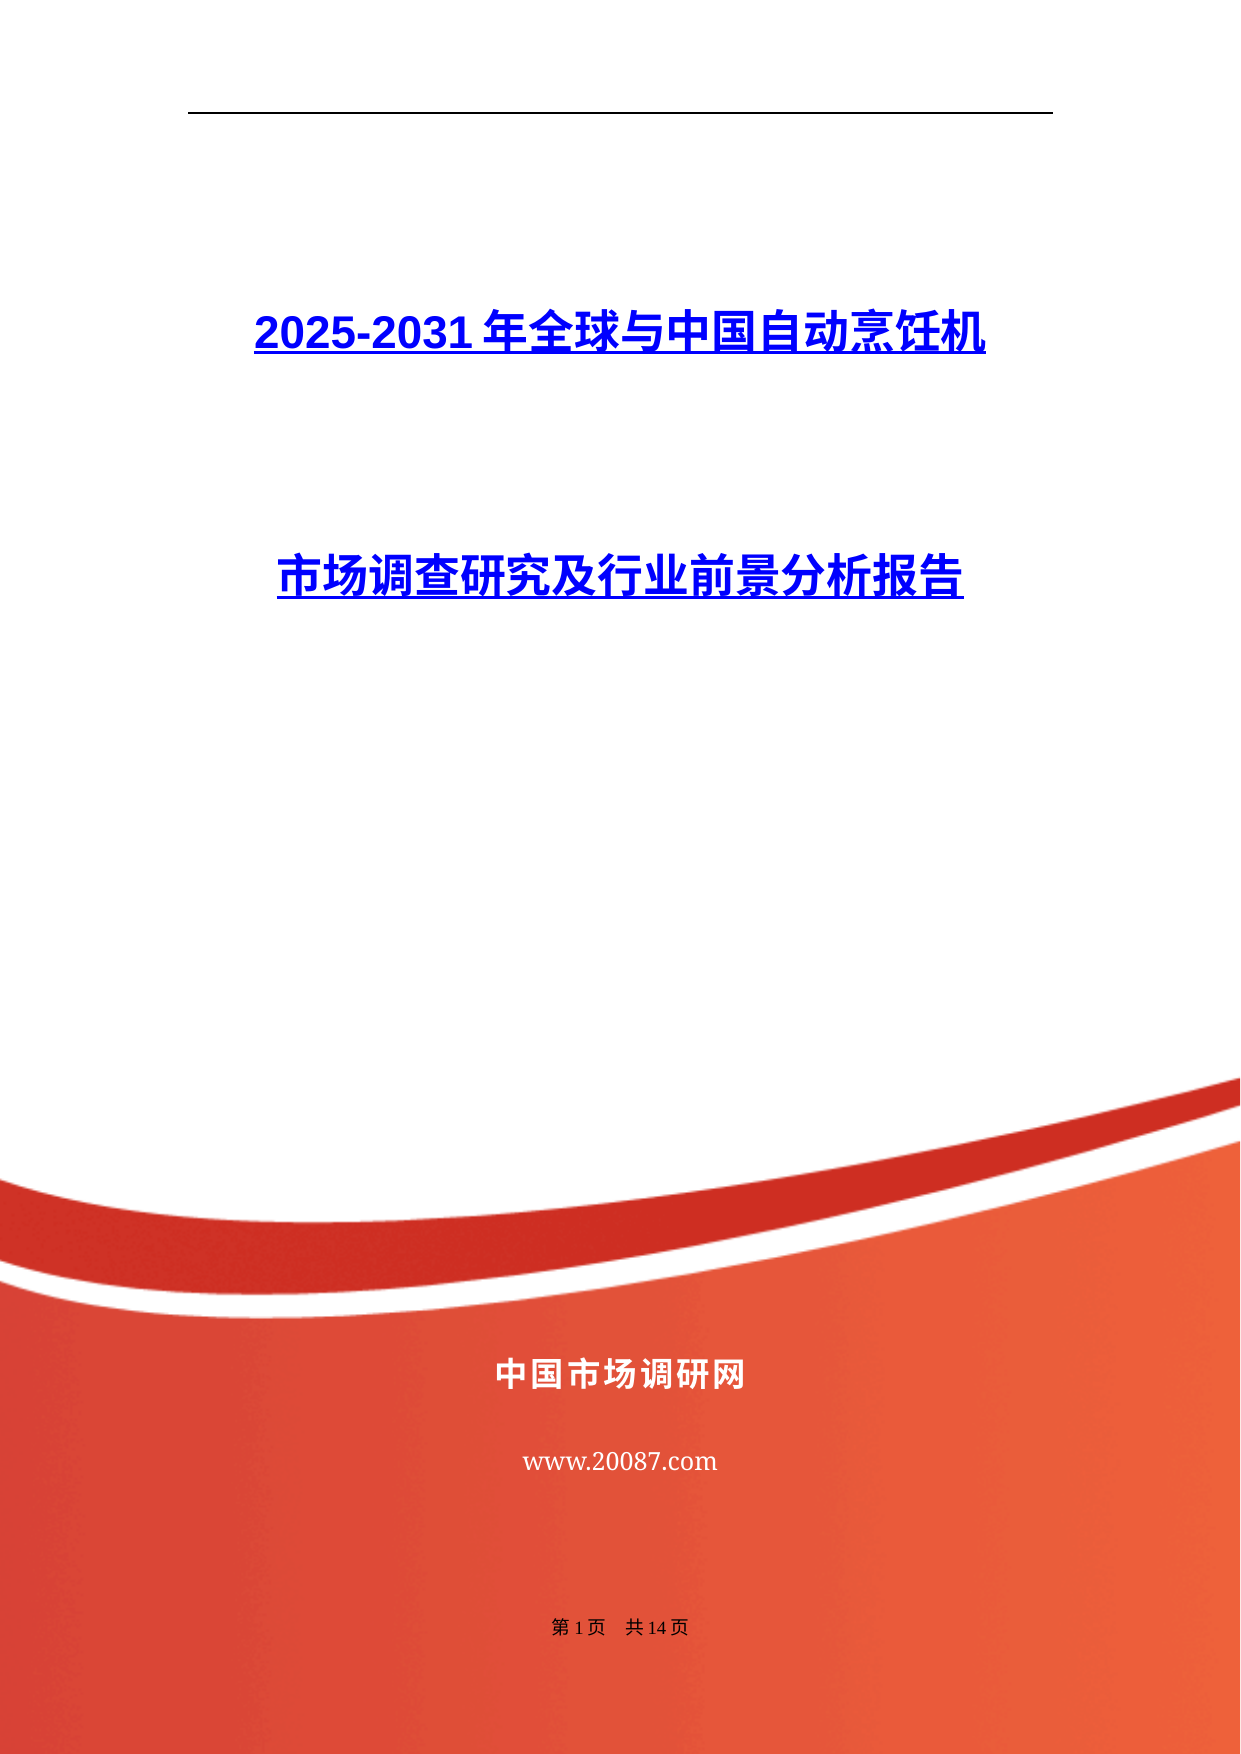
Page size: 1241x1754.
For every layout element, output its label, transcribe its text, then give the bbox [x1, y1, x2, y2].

table_header 2025-2031年全球与中国自动烹饪机市场调查研究及行业前景分析报告 [188, 207, 1053, 773]
text www.20087.com [187, 1428, 1053, 1493]
picture [0, 1006, 1241, 1754]
subtitle 中国市场调研网 [187, 1339, 1053, 1404]
